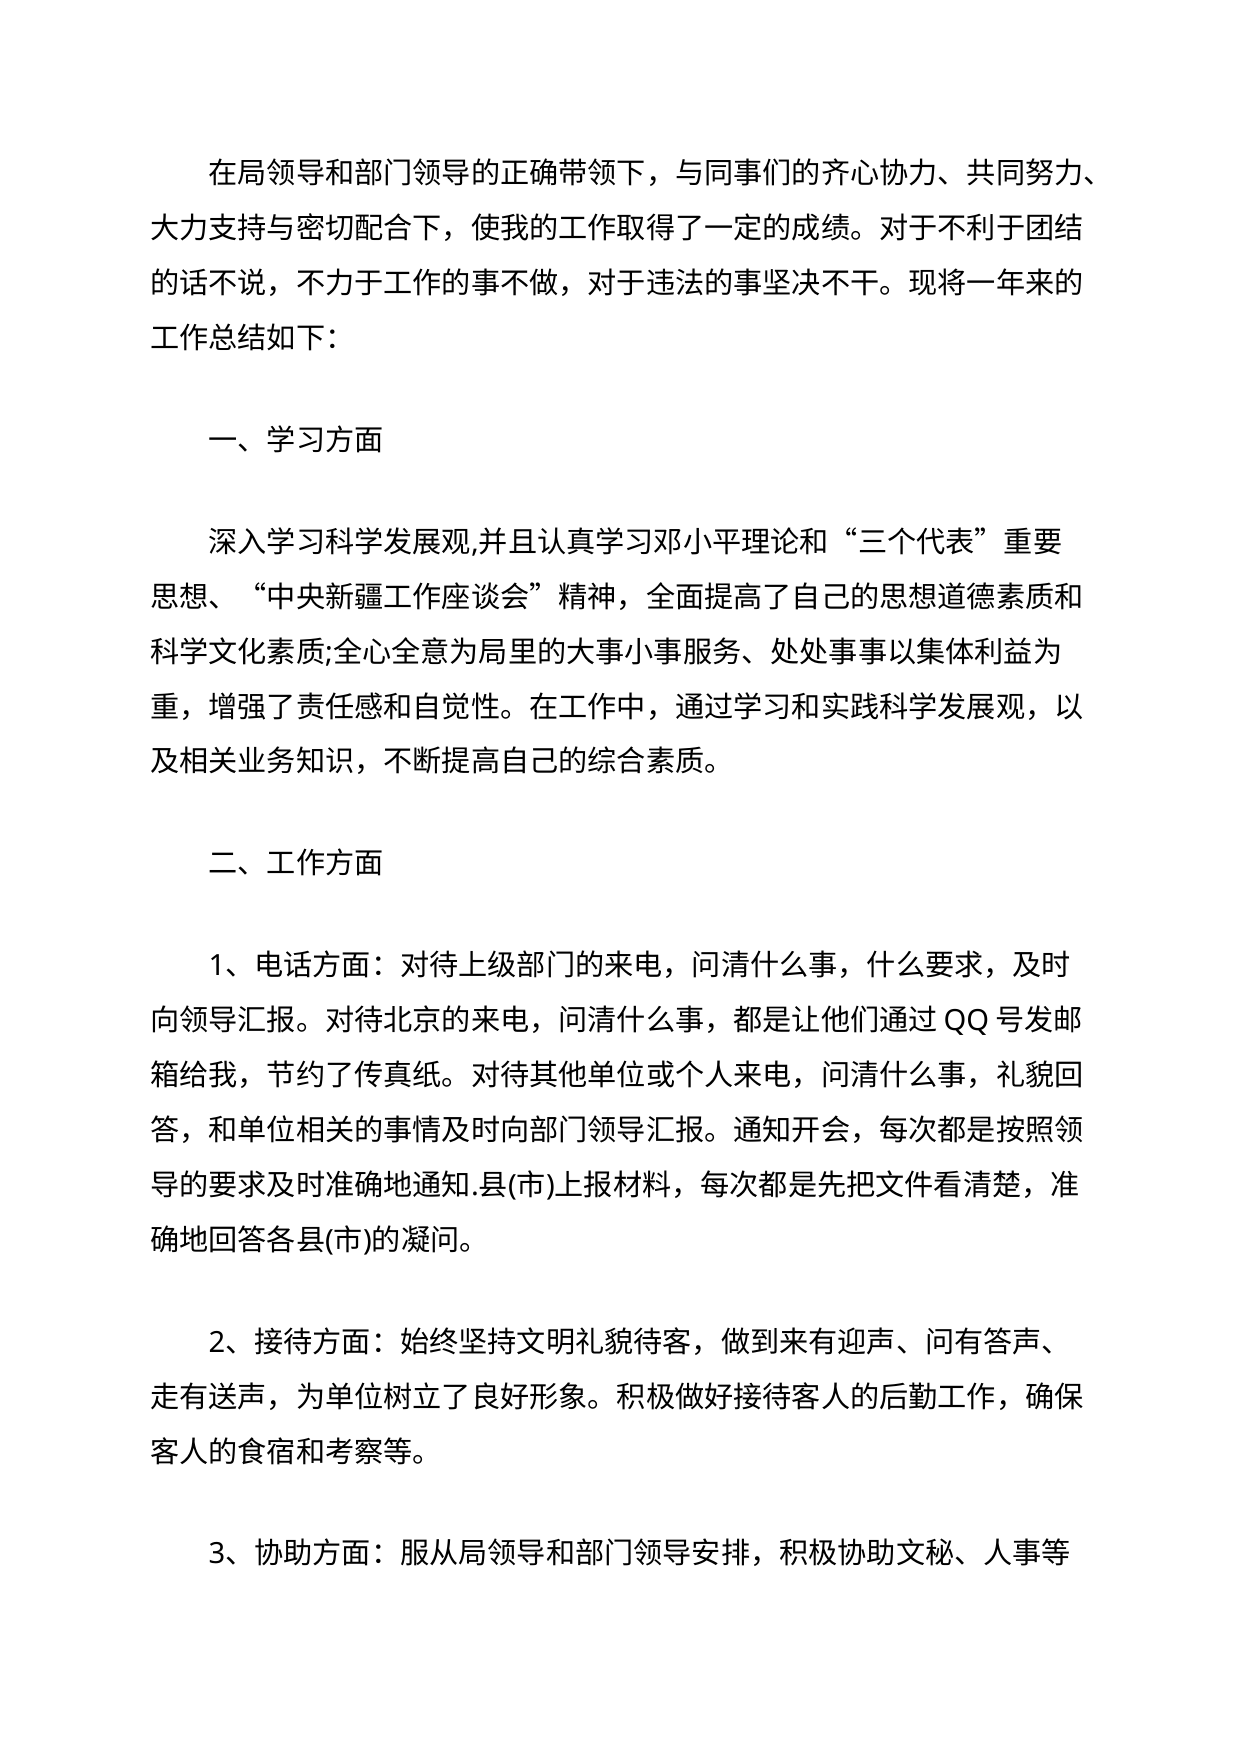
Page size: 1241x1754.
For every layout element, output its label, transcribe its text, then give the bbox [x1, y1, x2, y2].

text 在局领导和部门领导的正确带领下，与同事们的齐心协力、共同努力、大力支持与密切配合下，使我的工作取得了一定的成绩。对于不利于团结的话不说，不力于工作的事不做，对于违法的事坚决不干。现将一年来的工作总结如下： [150, 150, 1090, 357]
text 一、学习方面 [150, 416, 1090, 459]
text 1、电话方面：对待上级部门的来电，问清什么事，什么要求，及时向领导汇报。对待北京的来电，问清什么事，都是让他们通过QQ号发邮箱给我，节约了传真纸。对待其他单位或个人来电，问清什么事，礼貌回答，和单位相关的事情及时向部门领导汇报。通知开会，每次都是按照领导的要求及时准确地通知.县(市)上报材料，每次都是先把文件看清楚，准确地回答各县(市)的凝问。 [150, 942, 1090, 1259]
text 二、工作方面 [150, 840, 1090, 882]
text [150, 1530, 1090, 1572]
text 2、接待方面：始终坚持文明礼貌待客，做到来有迎声、问有答声、走有送声，为单位树立了良好形象。积极做好接待客人的后勤工作，确保客人的食宿和考察等。 [150, 1318, 1090, 1471]
text 深入学习科学发展观,并且认真学习邓小平理论和“三个代表”重要思想、“中央新疆工作座谈会”精神，全面提高了自己的思想道德素质和科学文化素质;全心全意为局里的大事小事服务、处处事事以集体利益为重，增强了责任感和自觉性。在工作中，通过学习和实践科学发展观，以及相关业务知识，不断提高自己的综合素质。 [150, 518, 1090, 780]
